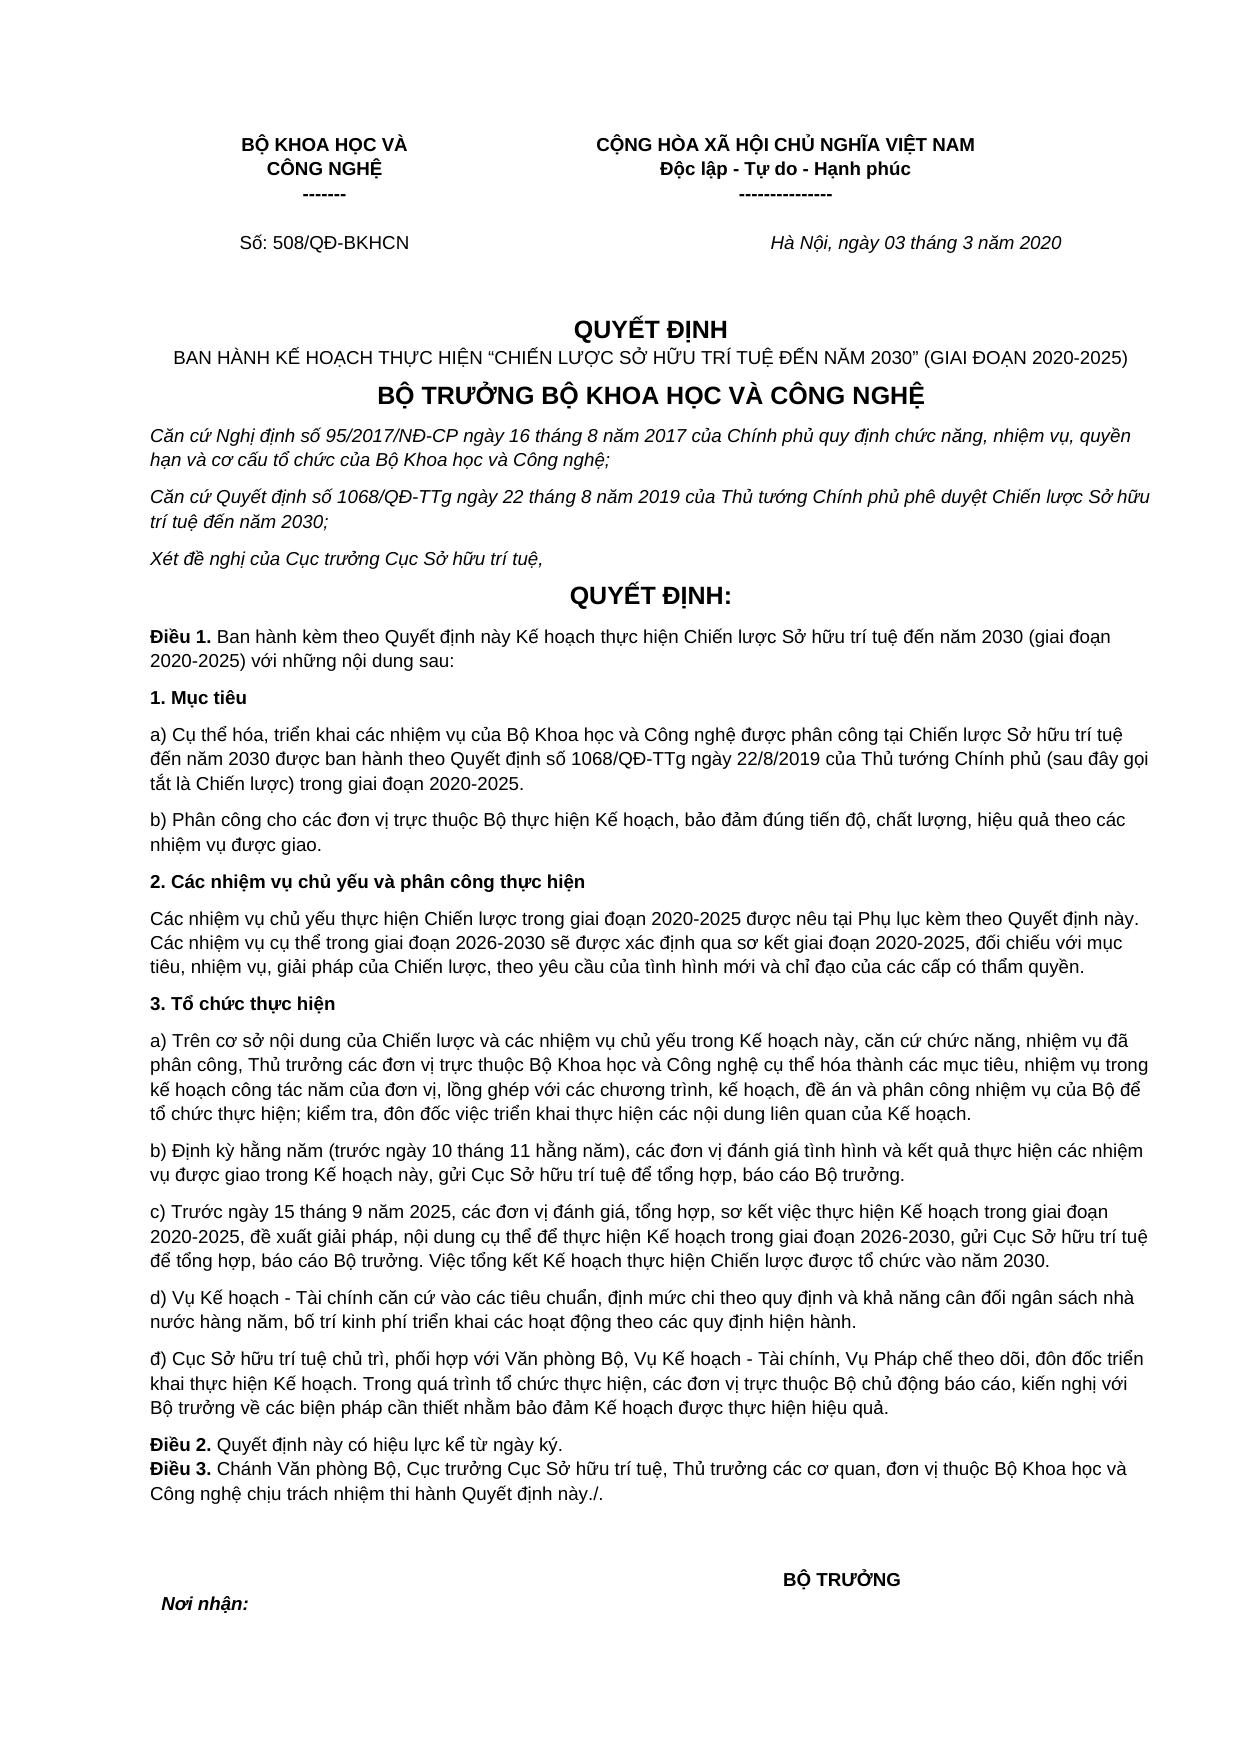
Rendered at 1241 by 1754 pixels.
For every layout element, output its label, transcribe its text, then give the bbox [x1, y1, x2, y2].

text c) Trước ngày 15 tháng 9 năm 2025, các đơn vị đánh giá, tổng hợp, sơ kết việc thực hiện Kế hoạch trong giai đoạn 2020-2025, đề xuất giải pháp, nội dung cụ thể để thực hiện Kế hoạch trong giai đoạn 2026-2030, gửi Cục Sở hữu trí tuệ để tổng hợp, báo cáo Bộ trưởng. Việc tổng kết Kế hoạch thực hiện Chiến lược được tổ chức vào năm 2030. [150, 1198, 1152, 1271]
table_cell Hà Nội, ngày 03 tháng 3 năm 2020 [499, 216, 1072, 266]
text Căn cứ Nghị định số 95/2017/NĐ-CP ngày 16 tháng 8 năm 2017 của Chính phủ quy định chức năng, nhiệm vụ, quyền hạn và cơ cấu tổ chức của Bộ Khoa học và Công nghệ; [150, 422, 1152, 471]
text 2. Các nhiệm vụ chủ yếu và phân công thực hiện [150, 868, 1152, 892]
text Các nhiệm vụ chủ yếu thực hiện Chiến lược trong giai đoạn 2020-2025 được nêu tại Phụ lục kèm theo Quyết định này. Các nhiệm vụ cụ thể trong giai đoạn 2026-2030 sẽ được xác định qua sơ kết giai đoạn 2020-2025, đối chiếu với mục tiêu, nhiệm vụ, giải pháp của Chiến lược, theo yêu cầu của tình hình mới và chỉ đạo của các cấp có thẩm quyền. [150, 904, 1152, 978]
text BỘ TRƯỞNG BỘ KHOA HỌC VÀ CÔNG NGHỆ [150, 381, 1152, 409]
text BAN HÀNH KẾ HOẠCH THỰC HIỆN “CHIẾN LƯỢC SỞ HỮU TRÍ TUỆ ĐẾN NĂM 2030” (GIAI ĐOẠN 2020-2025) [150, 344, 1152, 368]
text 1. Mục tiêu [150, 684, 1152, 708]
table_header BỘ KHOA HỌC VÀ CÔNG NGHỆ ------- [150, 118, 499, 216]
text QUYẾT ĐỊNH [150, 315, 1152, 344]
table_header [611, 1553, 1072, 1614]
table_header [150, 1553, 611, 1614]
text Điều 1. Ban hành kèm theo Quyết định này Kế hoạch thực hiện Chiến lược Sở hữu trí tuệ đến năm 2030 (giai đoạn 2020-2025) với những nội dung sau: [150, 623, 1152, 671]
table_header CỘNG HÒA XÃ HỘI CHỦ NGHĨA VIỆT NAM Độc lập - Tự do - Hạnh phúc --------------- [499, 118, 1072, 216]
text Điều 2. Quyết định này có hiệu lực kể từ ngày ký. [150, 1431, 1152, 1455]
text d) Vụ Kế hoạch - Tài chính căn cứ vào các tiêu chuẩn, định mức chi theo quy định và khả năng cân đối ngân sách nhà nước hàng năm, bố trí kinh phí triển khai các hoạt động theo các quy định hiện hành. [150, 1284, 1152, 1333]
text 3. Tổ chức thực hiện [150, 990, 1152, 1014]
text a) Trên cơ sở nội dung của Chiến lược và các nhiệm vụ chủ yếu trong Kế hoạch này, căn cứ chức năng, nhiệm vụ đã phân công, Thủ trưởng các đơn vị trực thuộc Bộ Khoa học và Công nghệ cụ thể hóa thành các mục tiêu, nhiệm vụ trong kế hoạch công tác năm của đơn vị, lồng ghép với các chương trình, kế hoạch, đề án và phân công nhiệm vụ của Bộ để tổ chức thực hiện; kiểm tra, đôn đốc việc triển khai thực hiện các nội dung liên quan của Kế hoạch. [150, 1027, 1152, 1124]
text Xét đề nghị của Cục trưởng Cục Sở hữu trí tuệ, [150, 544, 1152, 569]
text a) Cụ thể hóa, triển khai các nhiệm vụ của Bộ Khoa học và Công nghệ được phân công tại Chiến lược Sở hữu trí tuệ đến năm 2030 được ban hành theo Quyết định số 1068/QĐ-TTg ngày 22/8/2019 của Thủ tướng Chính phủ (sau đây gọi tắt là Chiến lược) trong giai đoạn 2020-2025. [150, 721, 1152, 794]
text b) Phân công cho các đơn vị trực thuộc Bộ thực hiện Kế hoạch, bảo đảm đúng tiến độ, chất lượng, hiệu quả theo các nhiệm vụ được giao. [150, 806, 1152, 855]
text Căn cứ Quyết định số 1068/QĐ-TTg ngày 22 tháng 8 năm 2019 của Thủ tướng Chính phủ phê duyệt Chiến lược Sở hữu trí tuệ đến năm 2030; [150, 483, 1152, 532]
text Điều 3. Chánh Văn phòng Bộ, Cục trưởng Cục Sở hữu trí tuệ, Thủ trưởng các cơ quan, đơn vị thuộc Bộ Khoa học và Công nghệ chịu trách nhiệm thi hành Quyết định này./. [150, 1455, 1152, 1504]
text b) Định kỳ hằng năm (trước ngày 10 tháng 11 hằng năm), các đơn vị đánh giá tình hình và kết quả thực hiện các nhiệm vụ được giao trong Kế hoạch này, gửi Cục Sở hữu trí tuệ để tổng hợp, báo cáo Bộ trưởng. [150, 1137, 1152, 1186]
text QUYẾT ĐỊNH: [150, 581, 1152, 610]
table_cell Số: 508/QĐ-BKHCN [150, 216, 499, 266]
text đ) Cục Sở hữu trí tuệ chủ trì, phối hợp với Văn phòng Bộ, Vụ Kế hoạch - Tài chính, Vụ Pháp chế theo dõi, đôn đốc triển khai thực hiện Kế hoạch. Trong quá trình tổ chức thực hiện, các đơn vị trực thuộc Bộ chủ động báo cáo, kiến nghị với Bộ trưởng về các biện pháp cần thiết nhằm bảo đảm Kế hoạch được thực hiện hiệu quả. [150, 1345, 1152, 1418]
